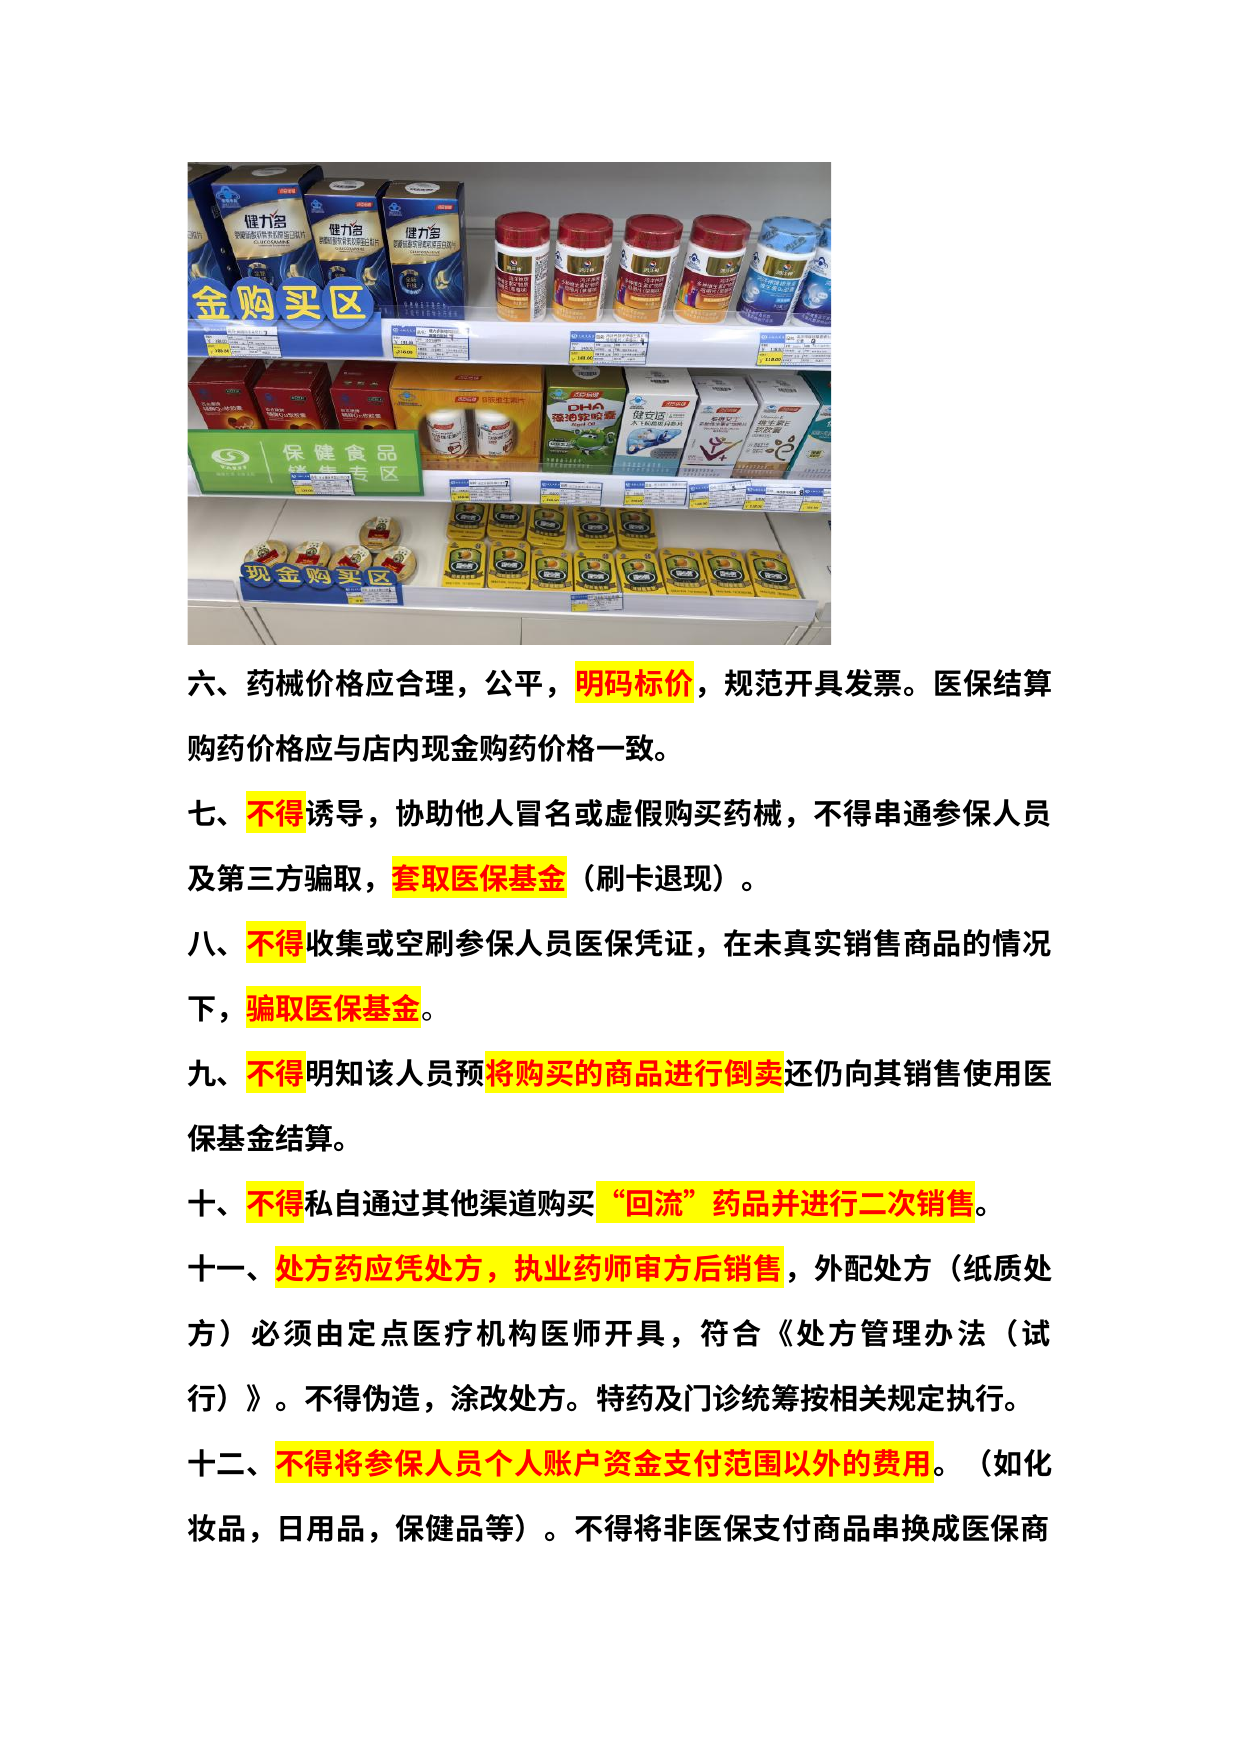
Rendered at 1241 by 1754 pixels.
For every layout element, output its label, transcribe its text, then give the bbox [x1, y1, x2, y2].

list 药械价格应合理，公平，明码标价，规范开具发票。医保结算购药价格应与店内现金购药价格一致。 [187, 649, 1053, 779]
picture [187, 162, 832, 645]
list 不得诱导，协助他人冒名或虚假购买药械，不得串通参保人员及第三方骗取，套取医保基金（刷卡退现）。 [187, 779, 1053, 909]
list 不得明知该人员预将购买的商品进行倒卖还仍向其销售使用医保基金结算。 [187, 1039, 1053, 1169]
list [187, 1429, 1053, 1559]
list 不得收集或空刷参保人员医保凭证，在未真实销售商品的情况下，骗取医保基金。 [187, 909, 1053, 1039]
list 处方药应凭处方，执业药师审方后销售，外配处方（纸质处方）必须由定点医疗机构医师开具，符合《处方管理办法（试行）》。不得伪造，涂改处方。特药及门诊统筹按相关规定执行。 [187, 1234, 1053, 1429]
list 不得私自通过其他渠道购买“回流”药品并进行二次销售。 [187, 1169, 1053, 1234]
